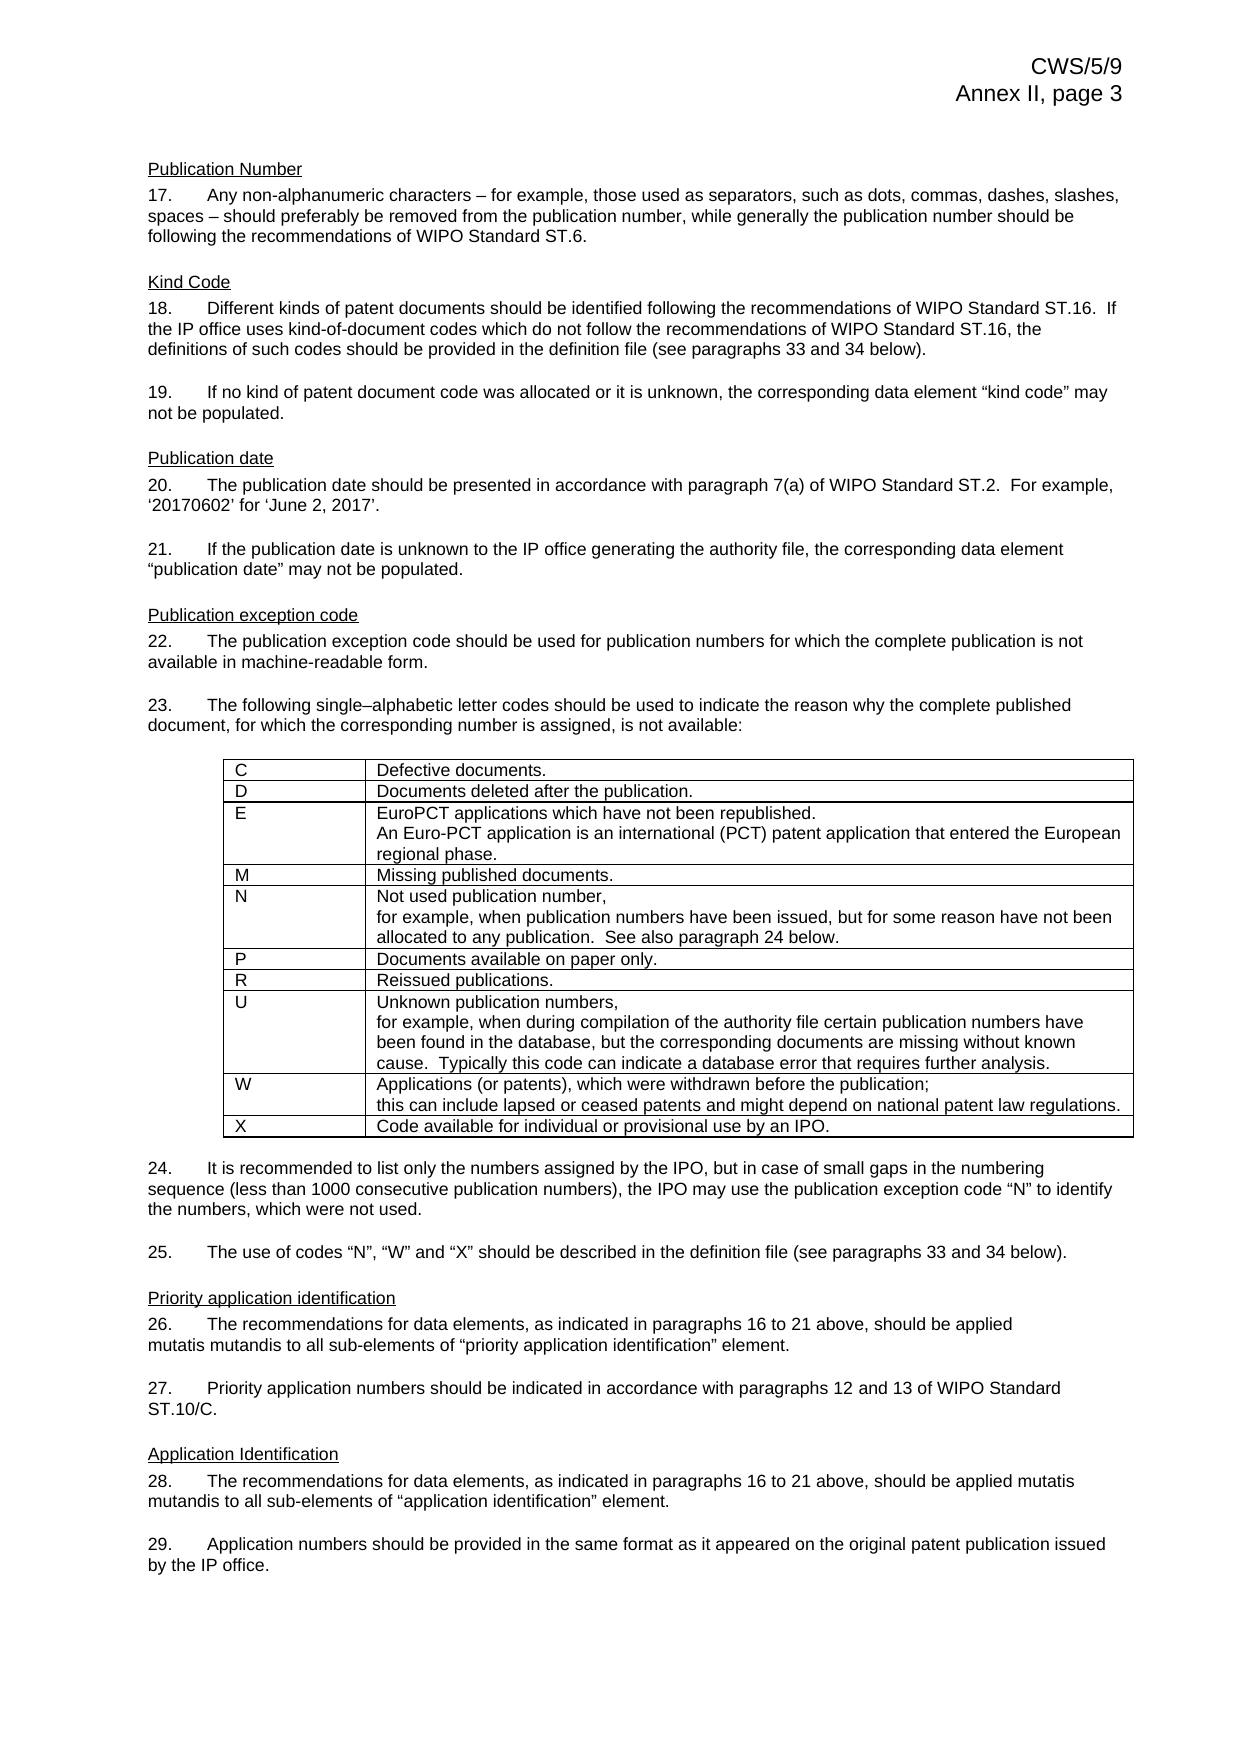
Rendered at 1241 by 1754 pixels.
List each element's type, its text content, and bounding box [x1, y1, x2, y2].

text Any non-alphanumeric characters – for example, those used as separators, such as dots, commas, dashes, slashes, spaces – should preferably be removed from the publication number, while generally the publication number should be following the recommendations of WIPO Standard ST.6. [148, 185, 1122, 246]
table_cell Missing published documents. [366, 865, 1133, 885]
text Application numbers should be provided in the same format as it appeared on the original patent publication issued by the IP office. [148, 1534, 1122, 1575]
table_cell W [224, 1074, 365, 1115]
table_cell Reissued publications. [366, 970, 1133, 990]
text If the publication date is unknown to the IP office generating the authority file, the corresponding data element “publication date” may not be populated. [148, 538, 1122, 579]
text If no kind of patent document code was allocated or it is unknown, the corresponding data element “kind code” may not be populated. [148, 382, 1122, 423]
text The following single–alphabetic letter codes should be used to indicate the reason why the complete published document, for which the corresponding number is assigned, is not available: [148, 695, 1122, 736]
table_cell Documents deleted after the publication. [366, 781, 1133, 801]
text The use of codes “N”, “W” and “X” should be described in the definition file (see paragraphs 33 and 34 below). [148, 1242, 1122, 1262]
table_cell R [224, 970, 365, 990]
table_cell M [224, 865, 365, 885]
table_cell Applications (or patents), which were withdrawn before the publication; this can include lapsed or ceased patents and might depend on national patent law regulations. [366, 1074, 1133, 1115]
table_cell X [224, 1116, 365, 1136]
text The recommendations for data elements, as indicated in paragraphs 16 to 21 above, should be applied mutatis mutandis to all sub-elements of “priority application identification” element. [148, 1314, 1063, 1355]
table_cell Unknown publication numbers, for example, when during compilation of the authority file certain publication numbers have been found in the database, but the corresponding documents are missing without known cause. Typically this code can indicate a database error that requires further analysis. [366, 991, 1133, 1073]
table_cell N [224, 886, 365, 947]
table_header Defective documents. [366, 760, 1133, 780]
subtitle Application Identification [148, 1444, 1122, 1464]
text Different kinds of patent documents should be identified following the recommendations of WIPO Standard ST.16. If the IP office uses kind-of-document codes which do not follow the recommendations of WIPO Standard ST.16, the definitions of such codes should be provided in the definition file (see paragraphs 33 and 34 below). [148, 298, 1122, 359]
subtitle Kind Code [148, 271, 1122, 292]
text The publication date should be presented in accordance with paragraph 7(a) of WIPO Standard ST.2. For example, ‘20170602’ for ‘June 2, 2017’. [148, 475, 1122, 516]
subtitle Publication date [148, 448, 1122, 468]
table_cell Not used publication number, for example, when publication numbers have been issued, but for some reason have not been allocated to any publication. See also paragraph 24 below. [366, 886, 1133, 947]
text Priority application numbers should be indicated in accordance with paragraphs 12 and 13 of WIPO Standard ST.10/C. [148, 1378, 1122, 1419]
text The publication exception code should be used for publication numbers for which the complete publication is not available in machine-readable form. [148, 631, 1122, 672]
table_cell Documents available on paper only. [366, 949, 1133, 969]
table_header C [224, 760, 365, 780]
subtitle Priority application identification [148, 1287, 1122, 1308]
table_cell U [224, 991, 365, 1073]
subtitle Publication Number [148, 158, 1122, 179]
table_cell D [224, 781, 365, 801]
text The recommendations for data elements, as indicated in paragraphs 16 to 21 above, should be applied mutatis mutandis to all sub-elements of “application identification” element. [148, 1470, 1122, 1511]
table_cell E [224, 803, 365, 864]
text It is recommended to list only the numbers assigned by the IPO, but in case of small gaps in the numbering sequence (less than 1000 consecutive publication numbers), the IPO may use the publication exception code “N” to identify the numbers, which were not used. [148, 1158, 1122, 1219]
subtitle Publication exception code [148, 604, 1122, 625]
table_cell P [224, 949, 365, 969]
table_cell Code available for individual or provisional use by an IPO. [366, 1116, 1133, 1136]
table_cell EuroPCT applications which have not been republished. An Euro-PCT application is an international (PCT) patent application that entered the European regional phase. [366, 803, 1133, 864]
